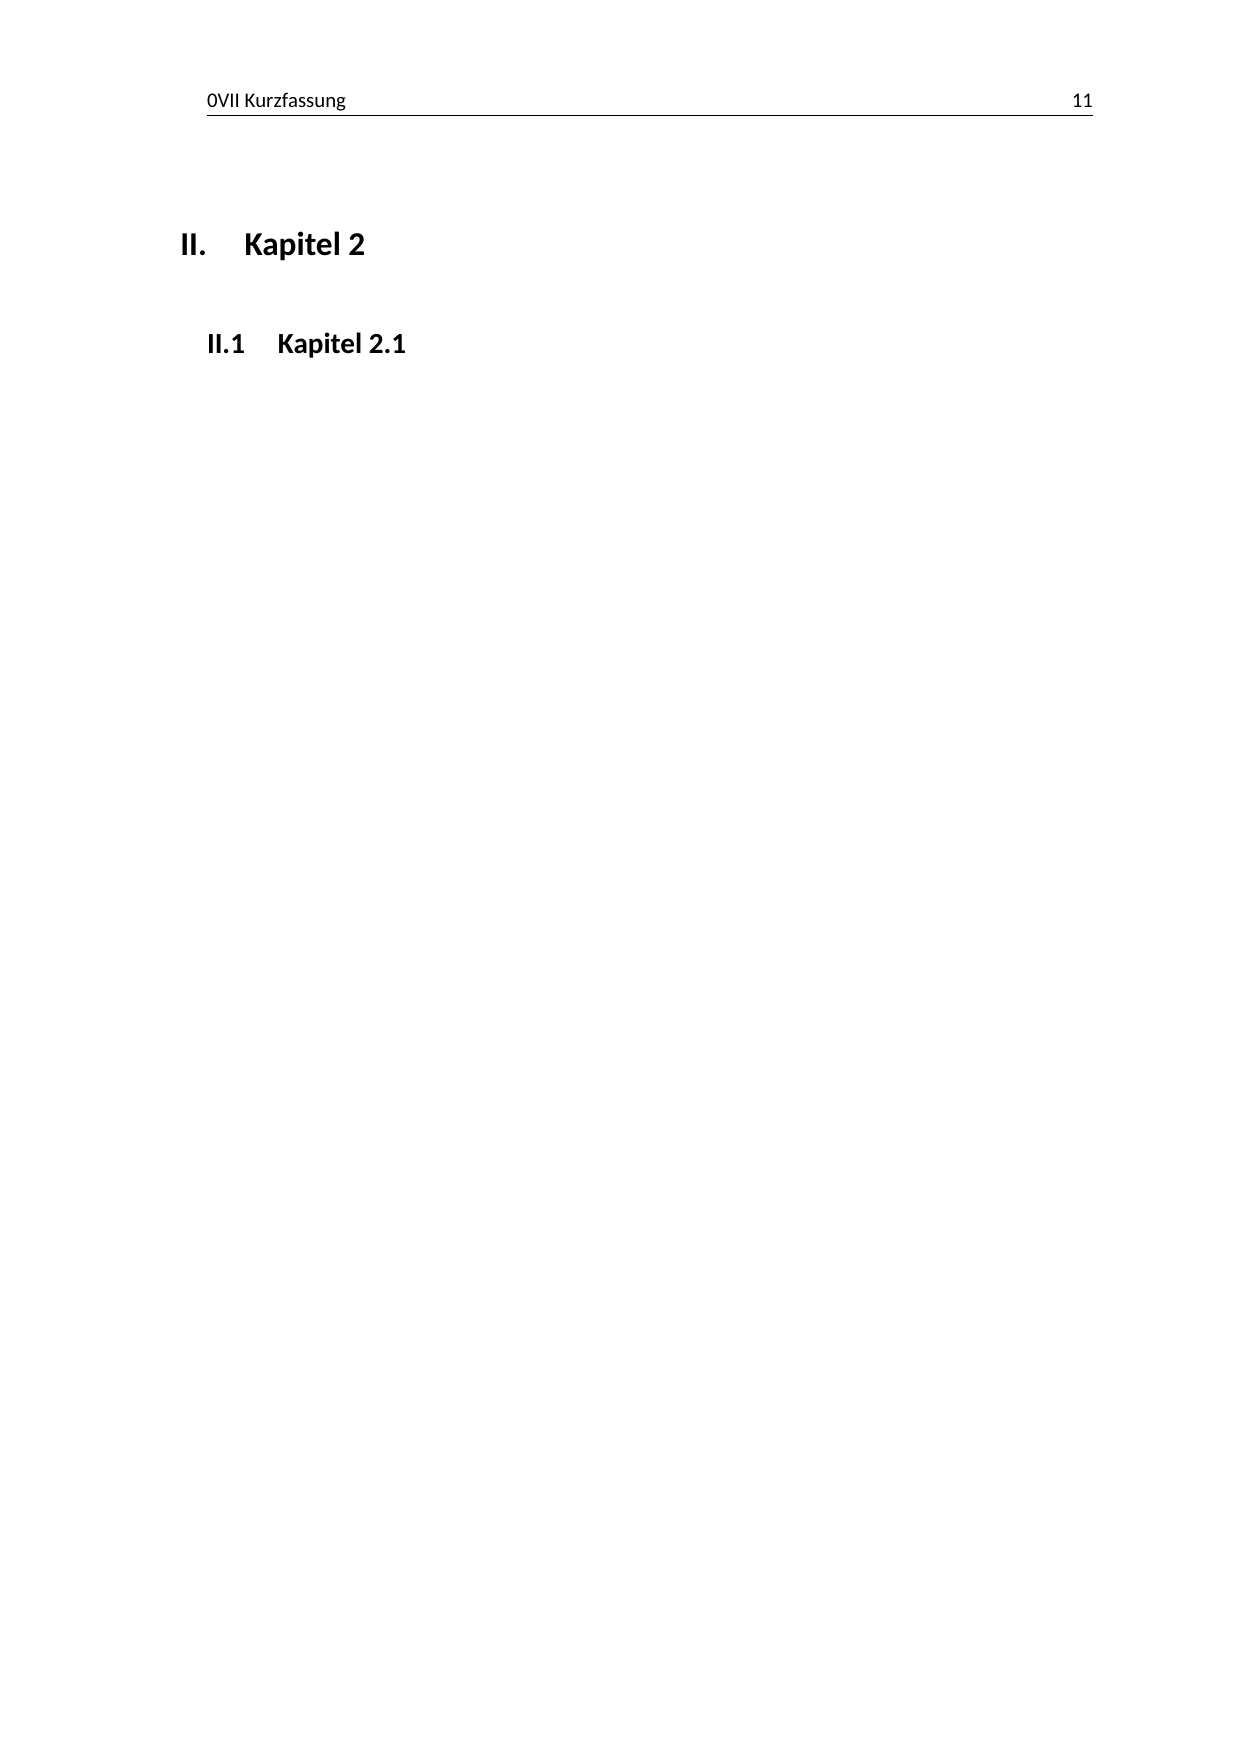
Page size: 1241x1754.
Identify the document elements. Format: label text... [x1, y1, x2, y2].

subtitle Kapitel 2 [207, 223, 1093, 263]
subtitle Kapitel 2.1 [207, 326, 1093, 361]
